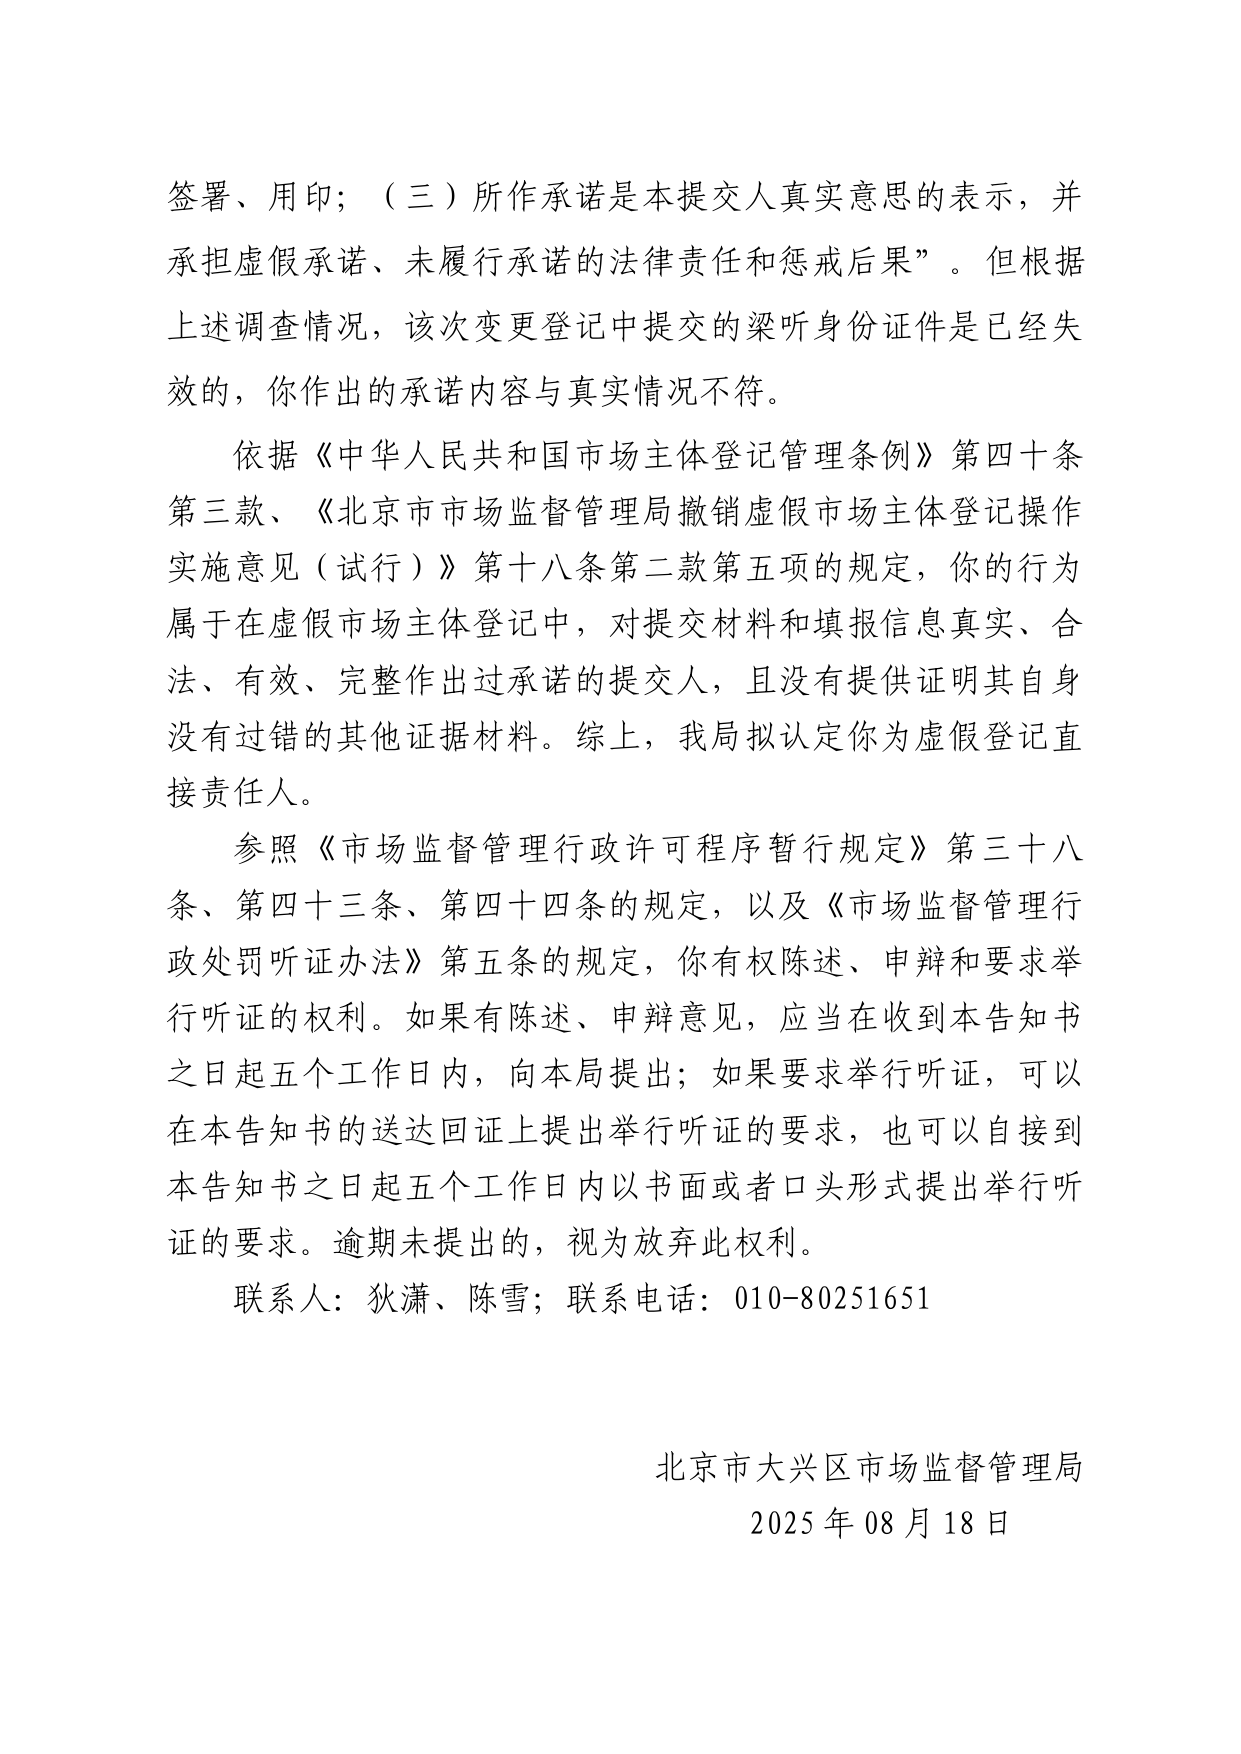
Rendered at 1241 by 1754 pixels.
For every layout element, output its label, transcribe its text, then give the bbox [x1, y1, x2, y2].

list 参照《市场监督管理行政许可程序暂行规定》第三十八条、第四十三条、第四十四条的规定，以及《市场监督管理行政处罚听证办法》第五条的规定，你有权陈述、申辩和要求举行听证的权利。如果有陈述、申辩意见，应当在收到本告知书之日起五个工作日内，向本局提出；如果要求举行听证，可以在本告知书的送达回证上提出举行听证的要求，也可以自接到本告知书之日起五个工作日内以书面或者口头形式提出举行听证的要求。逾期未提出的，视为放弃此权利。 [165, 816, 1087, 1266]
list 依据《中华人民共和国市场主体登记管理条例》第四十条第三款、《北京市市场监督管理局撤销虚假市场主体登记操作实施意见（试行）》第十八条第二款第五项的规定，你的行为属于在虚假市场主体登记中，对提交材料和填报信息真实、合法、有效、完整作出过承诺的提交人，且没有提供证明其自身没有过错的其他证据材料。综上，我局拟认定你为虚假登记直接责任人。 [165, 422, 1087, 816]
list 2025年08月18日 [165, 1491, 1087, 1547]
list 联系人：狄潇、陈雪；联系电话：010-80251651 [165, 1266, 1087, 1322]
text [165, 162, 1087, 422]
list 北京市大兴区市场监督管理局 [165, 1434, 1087, 1491]
